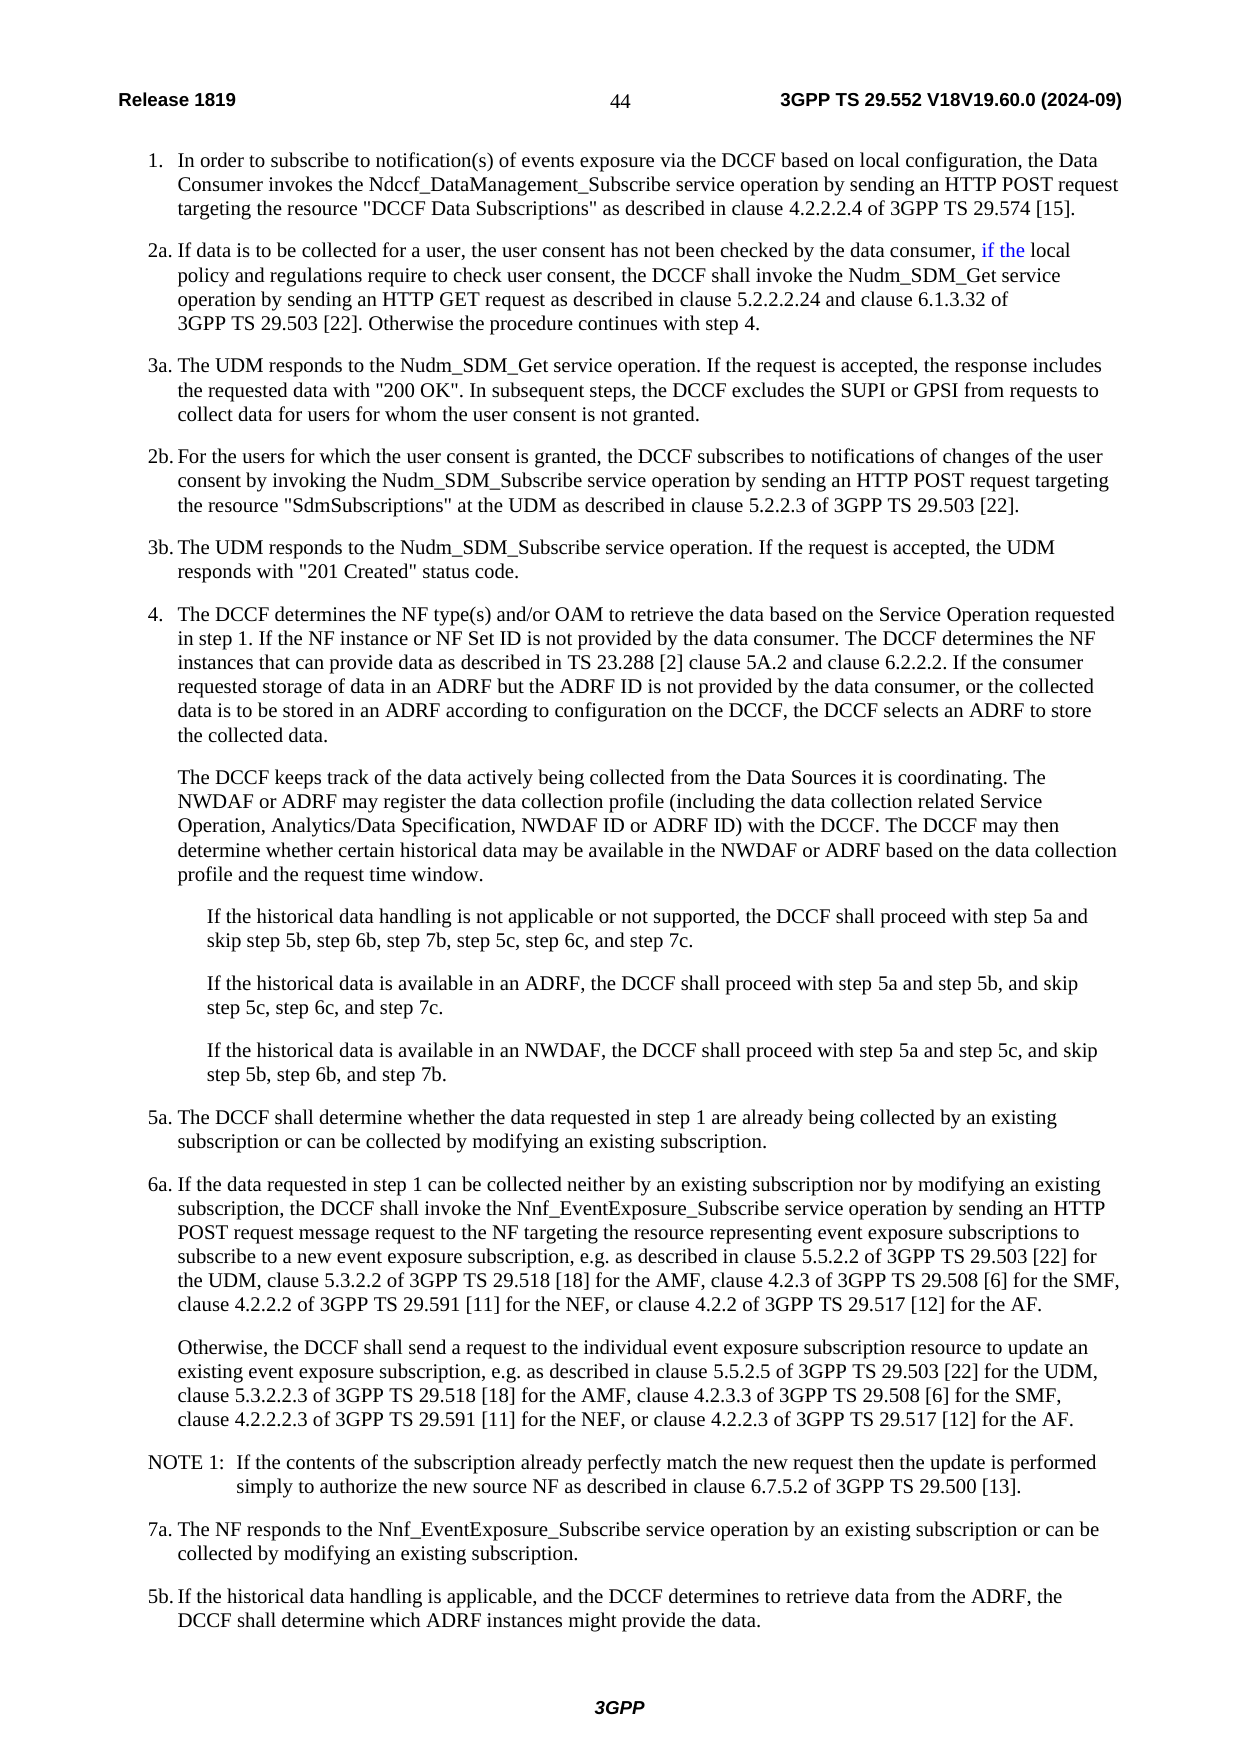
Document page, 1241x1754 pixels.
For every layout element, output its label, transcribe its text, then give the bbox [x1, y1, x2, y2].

text 2a. If data is to be collected for a user, the user consent has not been checked by the data consumer, if the local policy and regulations require to check user consent, the DCCF shall invoke the Nudm_SDM_Get service operation by sending an HTTP GET request as described in clause 5.2.2.2.24 and clause 6.1.3.32 of 3GPP TS 29.503 [22]. Otherwise the procedure continues with step 4. [148, 238, 1122, 335]
text 2b. For the users for which the user consent is granted, the DCCF subscribes to notifications of changes of the user consent by invoking the Nudm_SDM_Subscribe service operation by sending an HTTP POST request targeting the resource "SdmSubscriptions" at the UDM as described in clause 5.2.2.3 of 3GPP TS 29.503 [22]. [148, 444, 1122, 517]
text 5a. The DCCF shall determine whether the data requested in step 1 are already being collected by an existing subscription or can be collected by modifying an existing subscription. [148, 1105, 1122, 1153]
text 1. In order to subscribe to notification(s) of events exposure via the DCCF based on local configuration, the Data Consumer invokes the Ndccf_DataManagement_Subscribe service operation by sending an HTTP POST request targeting the resource "DCCF Data Subscriptions" as described in clause 4.2.2.2.4 of 3GPP TS 29.574 [15]. [148, 147, 1122, 220]
text If the historical data is available in an ADRF, the DCCF shall proceed with step 5a and step 5b, and skip step 5c, step 6c, and step 7c. [177, 971, 1122, 1019]
text 4. The DCCF determines the NF type(s) and/or OAM to retrieve the data based on the Service Operation requested in step 1. If the NF instance or NF Set ID is not provided by the data consumer. The DCCF determines the NF instances that can provide data as described in TS 23.288 [2] clause 5A.2 and clause 6.2.2.2. If the consumer requested storage of data in an ADRF but the ADRF ID is not provided by the data consumer, or the collected data is to be stored in an ADRF according to configuration on the DCCF, the DCCF selects an ADRF to store the collected data. [148, 602, 1122, 747]
text 5b. If the historical data handling is applicable, and the DCCF determines to retrieve data from the ADRF, the DCCF shall determine which ADRF instances might provide the data. [148, 1584, 1122, 1632]
text 6a. If the data requested in step 1 can be collected neither by an existing subscription nor by modifying an existing subscription, the DCCF shall invoke the Nnf_EventExposure_Subscribe service operation by sending an HTTP POST request message request to the NF targeting the resource representing event exposure subscriptions to subscribe to a new event exposure subscription, e.g. as described in clause 5.5.2.2 of 3GPP TS 29.503 [22] for the UDM, clause 5.3.2.2 of 3GPP TS 29.518 [18] for the AMF, clause 4.2.3 of 3GPP TS 29.508 [6] for the SMF, clause 4.2.2.2 of 3GPP TS 29.591 [11] for the NEF, or clause 4.2.2 of 3GPP TS 29.517 [12] for the AF. [148, 1172, 1122, 1316]
text Otherwise, the DCCF shall send a request to the individual event exposure subscription resource to update an existing event exposure subscription, e.g. as described in clause 5.5.2.5 of 3GPP TS 29.503 [22] for the UDM, clause 5.3.2.2.3 of 3GPP TS 29.518 [18] for the AMF, clause 4.2.3.3 of 3GPP TS 29.508 [6] for the SMF, clause 4.2.2.2.3 of 3GPP TS 29.591 [11] for the NEF, or clause 4.2.2.3 of 3GPP TS 29.517 [12] for the AF. [148, 1335, 1122, 1431]
text 3a. The UDM responds to the Nudm_SDM_Get service operation. If the request is accepted, the response includes the requested data with "200 OK". In subsequent steps, the DCCF excludes the SUPI or GPSI from requests to collect data for users for whom the user consent is not granted. [148, 353, 1122, 426]
text 7a. The NF responds to the Nnf_EventExposure_Subscribe service operation by an existing subscription or can be collected by modifying an existing subscription. [148, 1517, 1122, 1565]
text If the historical data is available in an NWDAF, the DCCF shall proceed with step 5a and step 5c, and skip step 5b, step 6b, and step 7b. [177, 1038, 1122, 1086]
text The DCCF keeps track of the data actively being collected from the Data Sources it is coordinating. The NWDAF or ADRF may register the data collection profile (including the data collection related Service Operation, Analytics/Data Specification, NWDAF ID or ADRF ID) with the DCCF. The DCCF may then determine whether certain historical data may be available in the NWDAF or ADRF based on the data collection profile and the request time window. [148, 765, 1122, 886]
text NOTE 1: If the contents of the subscription already perfectly match the new request then the update is performed simply to authorize the new source NF as described in clause 6.7.5.2 of 3GPP TS 29.500 [13]. [148, 1450, 1122, 1498]
text If the historical data handling is not applicable or not supported, the DCCF shall proceed with step 5a and skip step 5b, step 6b, step 7b, step 5c, step 6c, and step 7c. [177, 904, 1122, 952]
text 3b. The UDM responds to the Nudm_SDM_Subscribe service operation. If the request is accepted, the UDM responds with "201 Created" status code. [148, 535, 1122, 583]
